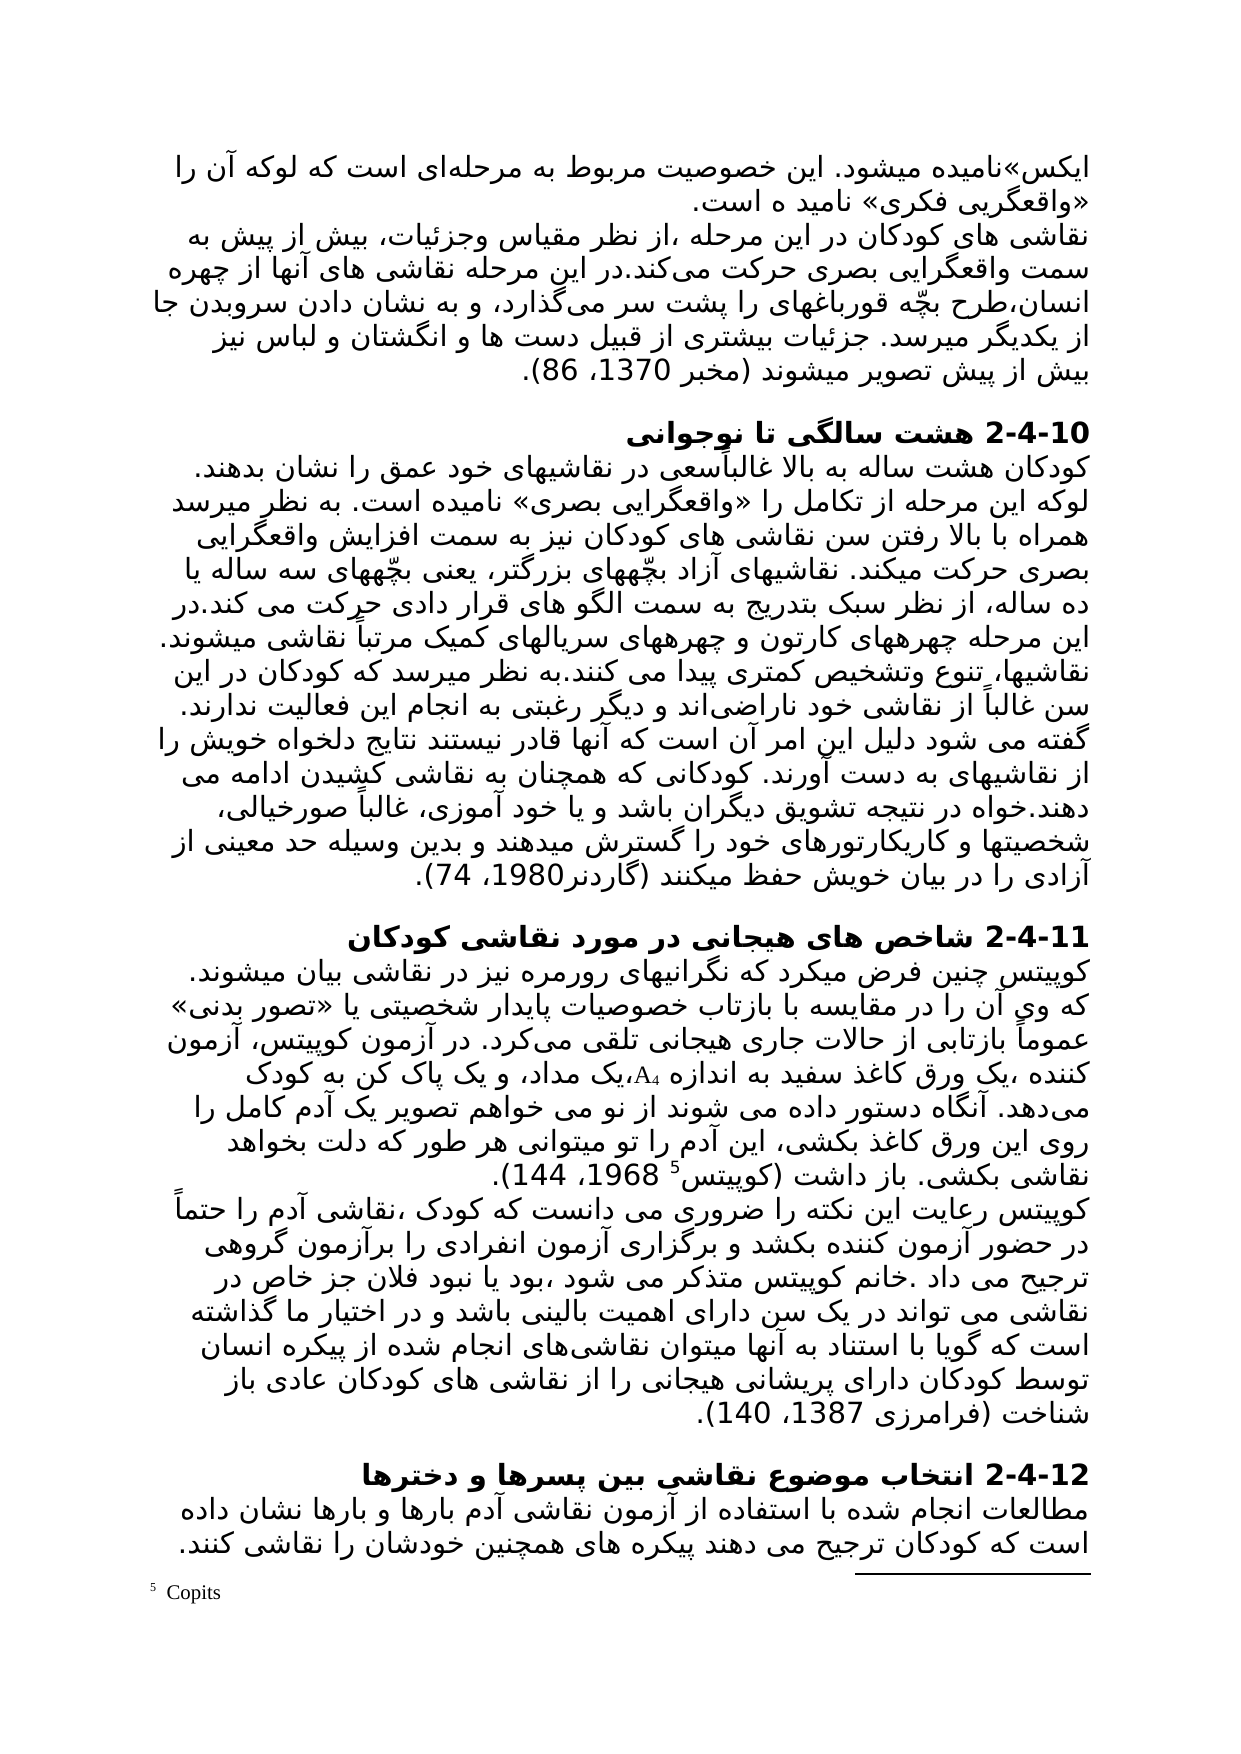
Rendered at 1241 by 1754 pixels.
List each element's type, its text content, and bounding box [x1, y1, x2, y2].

text نقاشی های کودکان در این مرحله ،از نظر مقیاس وجزئیات، بیش از پیش به سمت واقعگرایی بصری حرکت می‌کند.در این مرحله نقاشی های آنها از چهره انسان،طرح بچّه قورباغهای را پشت سر می‌گذارد‌، و به نشان دادن سروبدن جا از یکدیگر میرسد. جزئیات بیشتری از قبیل دست ها و انگشتان و لباس نیز بیش از پیش تصویر میشوند (مخبر 1370، 86). [150, 218, 1090, 388]
subtitle 2-4-11 شاخص های هیجانی در مورد نقاشی کودکان [150, 921, 1090, 954]
subtitle 2-4-10 هشت سالگی تا نوجوانی [150, 416, 1090, 450]
text کوپیتس رعایت این نکته را ضروری می دانست که کودک ،نقاشی آدم را حتماً در حضور آزمون کننده بکشد و برگزاری آزمون انفرادی را برآزمون گروهی ترجیح می داد .خانم کوپیتس متذکر می شود ،بود یا نبود فلان جز خاص در نقاشی می تواند در یک سن دارای اهمیت بالینی باشد و در اختیار ما گذاشته است که گویا با استناد به آنها میتوان نقاشی‌های انجام شده از پیکره انسان توسط کودکان دارای پریشانی هیجانی را از نقاشی های کودکان عادی باز شناخت (فرامرزی 1387، 140). [150, 1192, 1090, 1430]
text کوپیتس چنین فرض میکرد که نگرانیهای رورمره نیز در نقاشی بیان میشوند. که وی آن را در مقایسه با بازتاب خصوصیات پایدار شخصیتی یا «تصور بدنی» عموماً بازتابی از حالات جاری هیجانی تلقی می‌کرد. در آزمون کوپیتس، آزمون کننده ،یک ورق کاغذ سفید به اندازه A4،یک مداد، و یک پاک کن به کودک می‌دهد. آنگاه دستور داده می شوند از نو می خواهم تصویر یک آدم کامل را روی این ورق کاغذ بکشی، این آدم را تو میتوانی هر طور که دلت بخواهد نقاشی بکشی. باز داشت (کوپیتس 1968، 144). [150, 954, 1090, 1192]
subtitle 2-4-12 انتخاب موضوع نقاشی بین پسرها و دخترها [150, 1459, 1090, 1493]
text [150, 1493, 1090, 1561]
text کودکان هشت ساله به بالا غالباًسعی در نقاشیهای خود عمق را نشان بدهند. لوکه این مرحله از تکامل را «واقعگرایی بصری» نامیده است. به نظر میرسد همراه با بالا رفتن سن نقاشی های کودکان نیز به سمت افزایش واقعگرایی بصری حرکت میکند. نقاشیهای آزاد بچّههای بزرگتر، یعنی بچّههای سه ساله یا ده ساله، از نظر سبک بتدریج به سمت الگو های قرار دادی حرکت می کند.در این مرحله چهرههای کارتون و چهرههای سریالهای کمیک مرتباً نقاشی میشوند. نقاشیها، تنوع وتشخیص کمتری پیدا می کنند.به نظر میرسد که کودکان در این سن غالباً از نقاشی خود ناراضی‌اند و دیگر رغبتی به انجام این فعالیت ندارند. گفته می شود دلیل این امر آن است که آنها قادر نیستند نتایج دلخواه خویش را از نقاشیهای به دست آورند. کودکانی که همچنان به نقاشی کشیدن ادامه می دهند.خواه در نتیجه تشویق دیگران باشد و یا خود آموزی، غالباً صورخیالی، شخصیتها و کاریکارتورهای خود را گسترش میدهند و بدین وسیله حد معینی از آزادی را در بیان خویش حفظ میکنند (گاردنر1980، 74). [150, 450, 1090, 892]
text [150, 150, 1090, 218]
